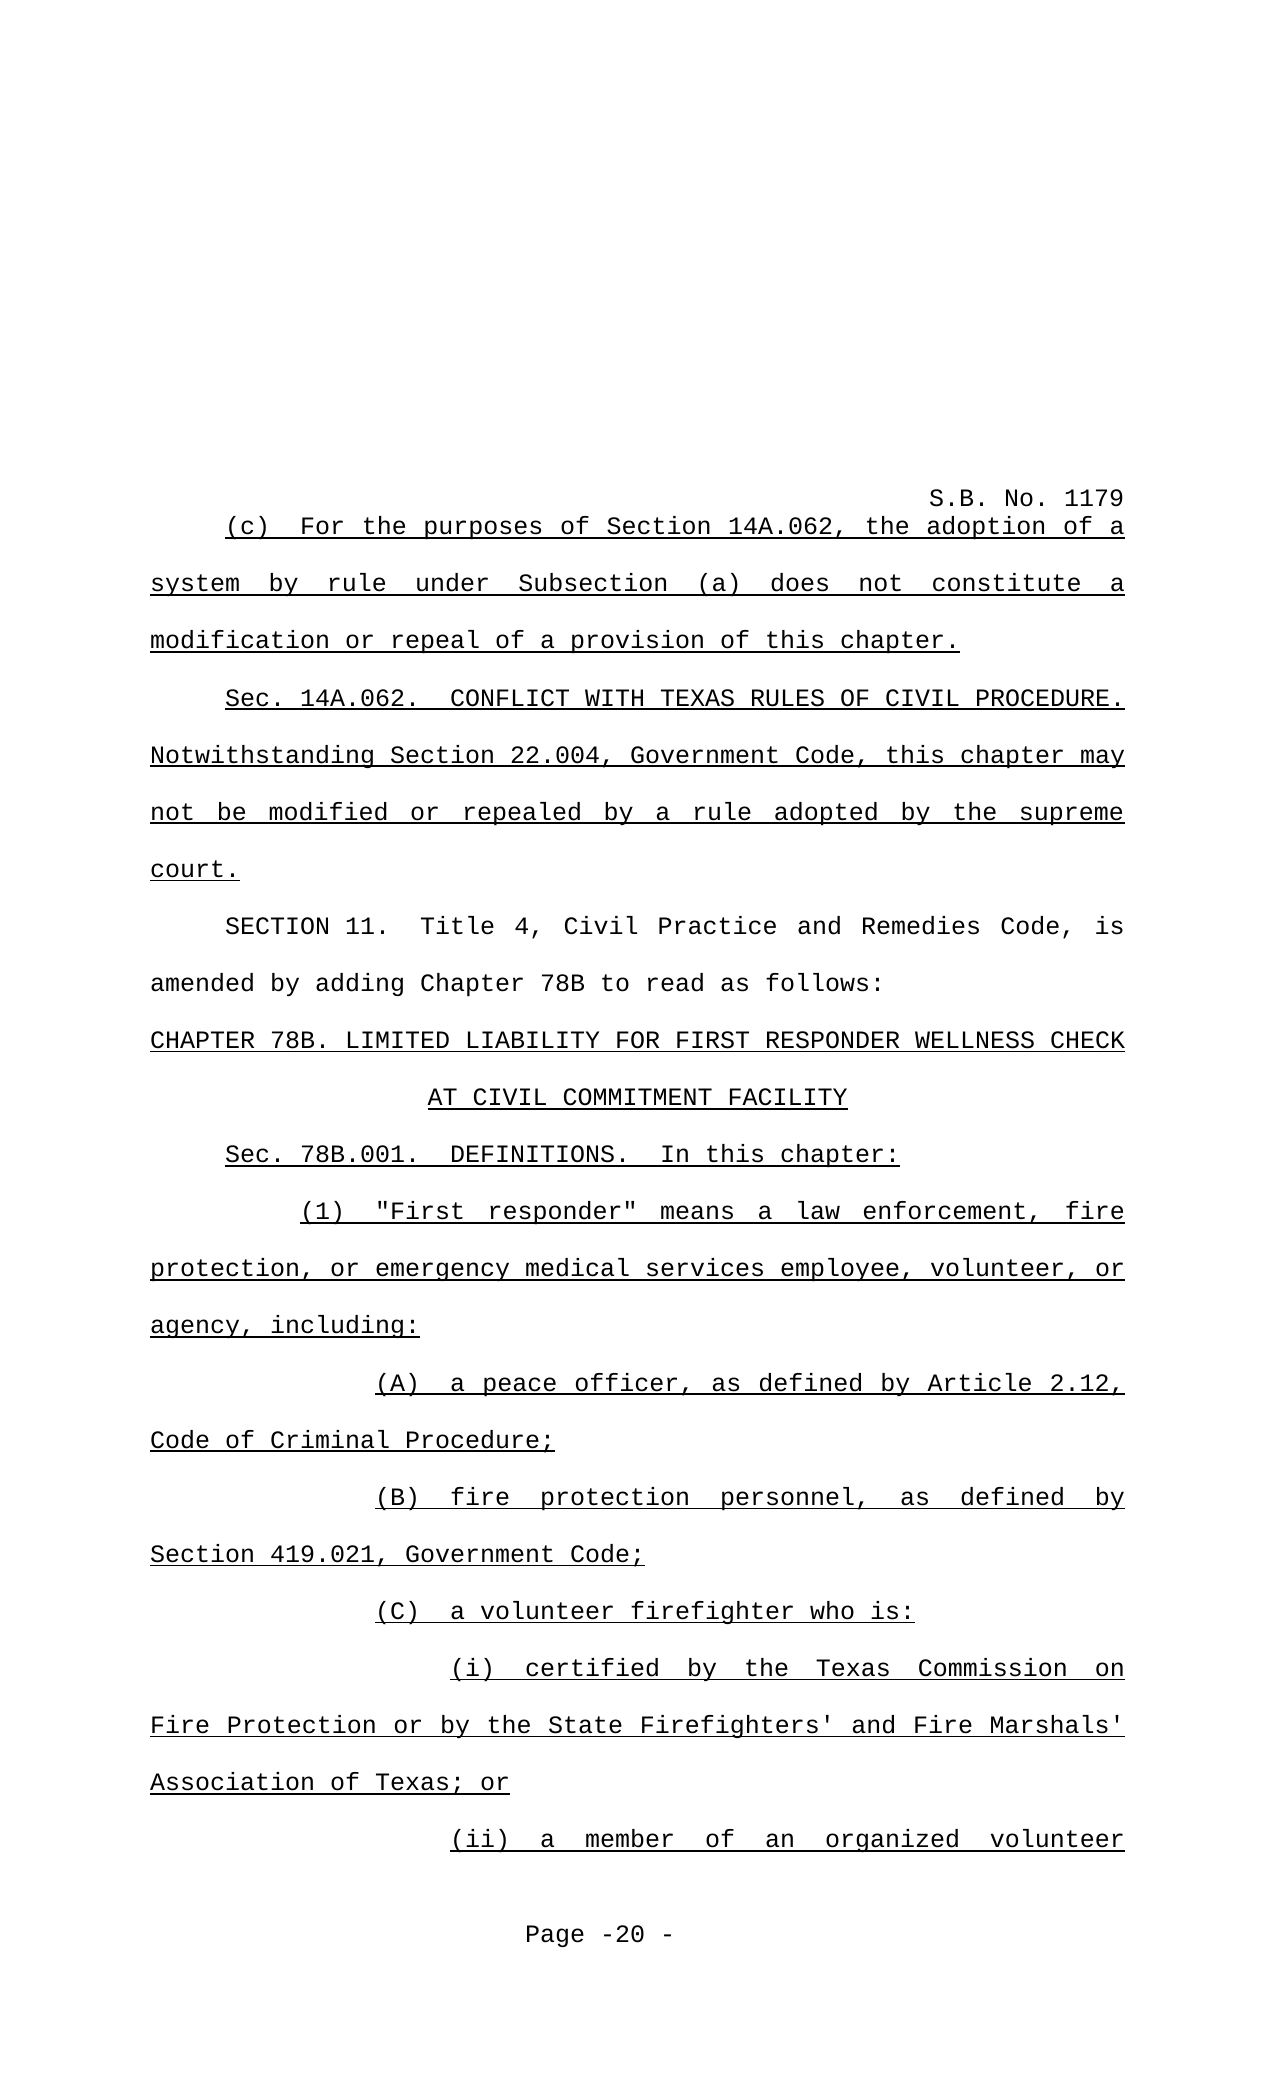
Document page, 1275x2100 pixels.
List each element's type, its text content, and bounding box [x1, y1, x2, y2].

text CHAPTER 78B. LIMITED LIABILITY FOR FIRST RESPONDER WELLNESS CHECK AT CIVIL COMMITMENT FACILITY [150, 1027, 1125, 1051]
text (i) certified by the Texas Commission on Fire Protection or by the State Firefighters' and Fire Marshals' Association of Texas; or [150, 1737, 1125, 1798]
text (B) fire protection personnel, as defined by Section 419.021, Government Code; [150, 1484, 1125, 1570]
text Sec. 14A.062. CONFLICT WITH TEXAS RULES OF CIVIL PROCEDURE. Notwithstanding Section 22.004, Government Code, this chapter may not be modified or repealed by a rule adopted by the supreme court. [150, 685, 1125, 765]
text CHAPTER 78B. LIMITED LIABILITY FOR FIRST RESPONDER WELLNESS CHECK AT CIVIL COMMITMENT FACILITY [150, 1052, 1125, 1113]
text (c) For the purposes of Section 14A.062, the adoption of a system by rule under Subsection (a) does not constitute a modification or repeal of a provision of this chapter. [150, 514, 1125, 594]
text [150, 1827, 1125, 1855]
text (A) a peace officer, as defined by Article 2.12, Code of Criminal Procedure; [150, 1370, 1125, 1456]
text (1) "First responder" means a law enforcement, fire protection, or emergency medical services employee, volunteer, or agency, including: [150, 1199, 1125, 1279]
text Sec. 78B.001. DEFINITIONS. In this chapter: [150, 1142, 1125, 1170]
text (c) For the purposes of Section 14A.062, the adoption of a system by rule under Subsection (a) does not constitute a modification or repeal of a provision of this chapter. [150, 596, 1125, 656]
text (i) certified by the Texas Commission on Fire Protection or by the State Firefighters' and Fire Marshals' Association of Texas; or [150, 1655, 1125, 1736]
text Sec. 14A.062. CONFLICT WITH TEXAS RULES OF CIVIL PROCEDURE. Notwithstanding Section 22.004, Government Code, this chapter may not be modified or repealed by a rule adopted by the supreme court. [150, 767, 1125, 822]
text (1) "First responder" means a law enforcement, fire protection, or emergency medical services employee, volunteer, or agency, including: [150, 1281, 1125, 1341]
text SECTION 11. Title 4, Civil Practice and Remedies Code, is amended by adding Chapter 78B to read as follows: [150, 913, 1125, 999]
text Sec. 14A.062. CONFLICT WITH TEXAS RULES OF CIVIL PROCEDURE. Notwithstanding Section 22.004, Government Code, this chapter may not be modified or repealed by a rule adopted by the supreme court. [150, 824, 1125, 885]
text (C) a volunteer firefighter who is: [150, 1598, 1125, 1627]
